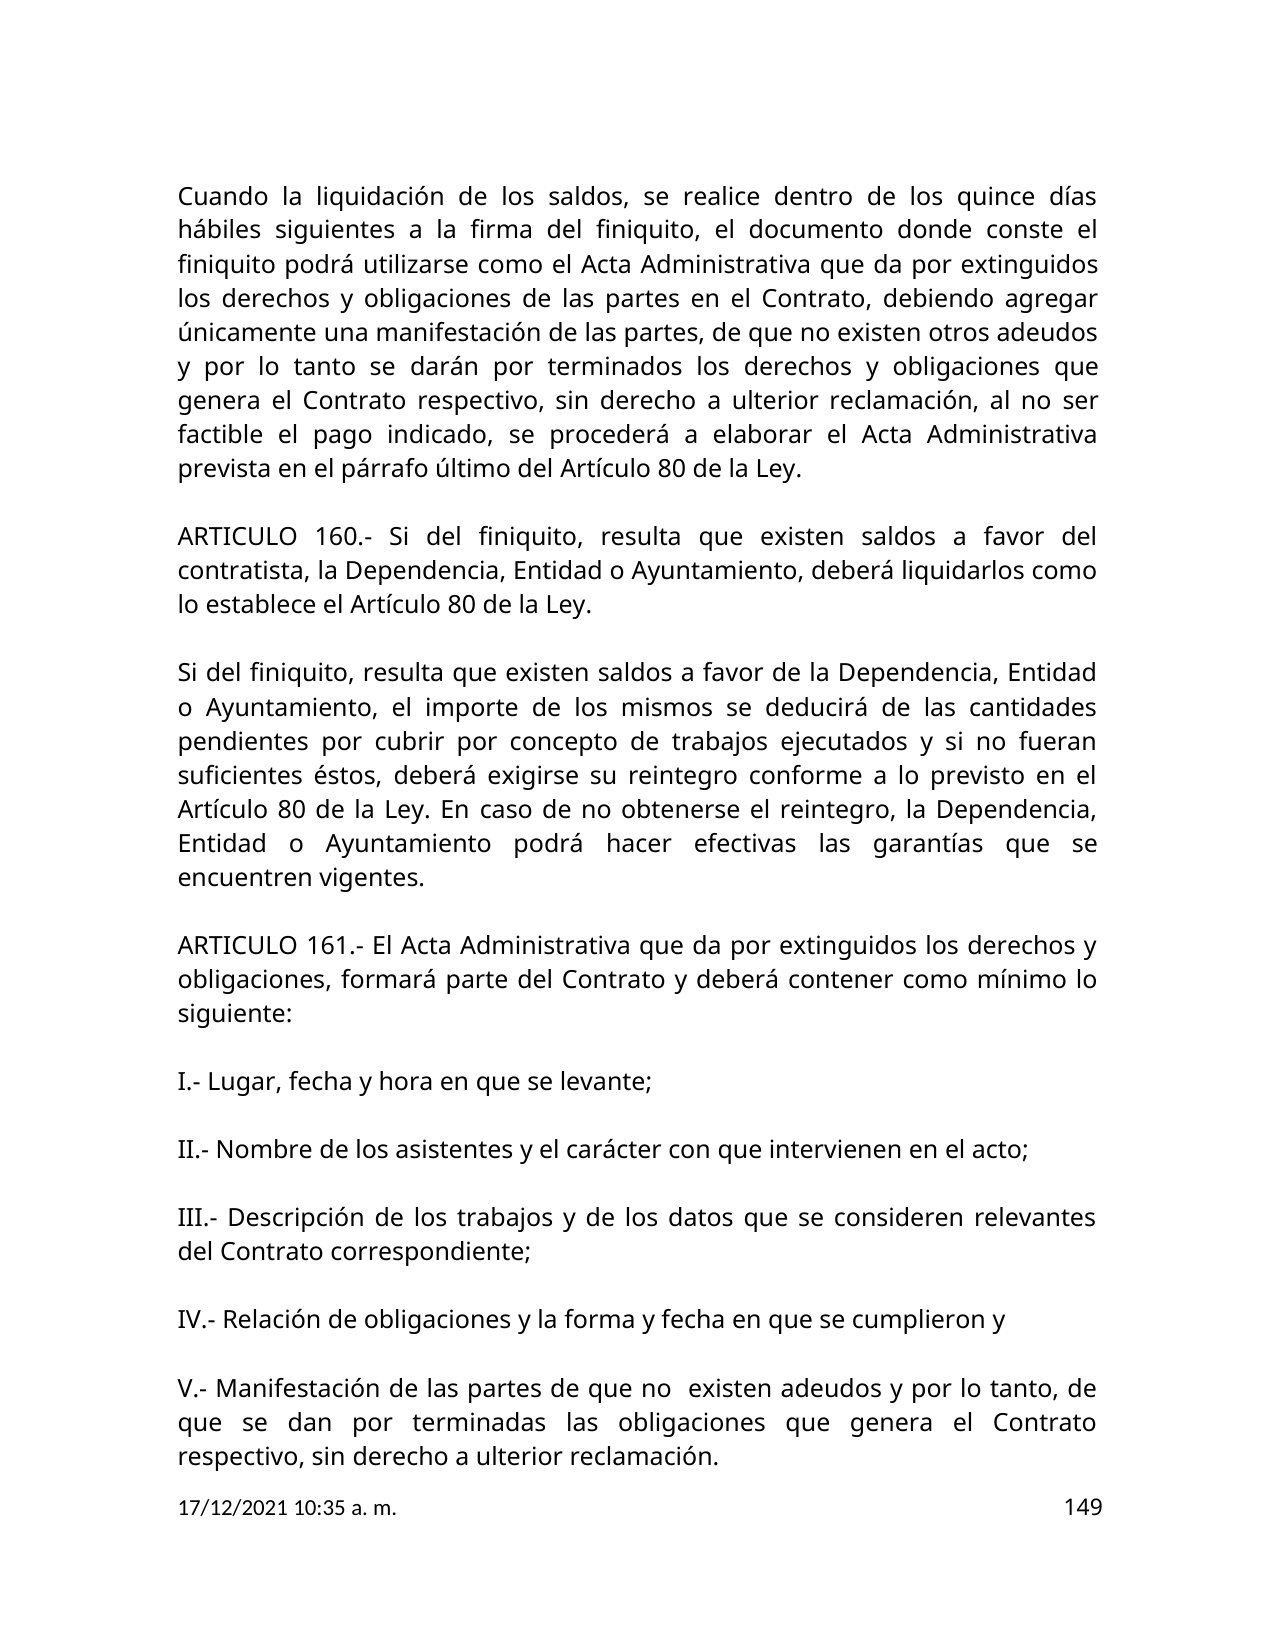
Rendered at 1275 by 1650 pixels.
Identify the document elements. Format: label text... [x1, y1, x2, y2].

text IV.- Relación de obligaciones y la forma y fecha en que se cumplieron y [177, 1302, 1110, 1336]
text I.- Lugar, fecha y hora en que se levante; [177, 1064, 1110, 1098]
text V.- Manifestación de las partes de que no existen adeudos y por lo tanto, de que se dan por terminadas las obligaciones que genera el Contrato respectivo, sin derecho a ulterior reclamación. [177, 1370, 1098, 1472]
text III.- Descripción de los trabajos y de los datos que se consideren relevantes del Contrato correspondiente; [177, 1200, 1098, 1268]
text ARTICULO 161.- El Acta Administrativa que da por extinguidos los derechos y obligaciones, formará parte del Contrato y deberá contener como mínimo lo siguiente: [177, 927, 1098, 1029]
text Cuando la liquidación de los saldos, se realice dentro de los quince días hábiles siguientes a la firma del finiquito, el documento donde conste el finiquito podrá utilizarse como el Acta Administrativa que da por extinguidos los derechos y obligaciones de las partes en el Contrato, debiendo agregar únicamente una manifestación de las partes, de que no existen otros adeudos y por lo tanto se darán por terminados los derechos y obligaciones que genera el Contrato respectivo, sin derecho a ulterior reclamación, al no ser factible el pago indicado, se procederá a elaborar el Acta Administrativa prevista en el párrafo último del Artículo 80 de la Ley. [177, 178, 1099, 485]
text Si del finiquito, resulta que existen saldos a favor de la Dependencia, Entidad o Ayuntamiento, el importe de los mismos se deducirá de las cantidades pendientes por cubrir por concepto de trabajos ejecutados y si no fueran suficientes éstos, deberá exigirse su reintegro conforme a lo previsto en el Artículo 80 de la Ley. En caso de no obtenerse el reintegro, la Dependencia, Entidad o Ayuntamiento podrá hacer efectivas las garantías que se encuentren vigentes. [177, 655, 1098, 893]
text ARTICULO 160.- Si del finiquito, resulta que existen saldos a favor del contratista, la Dependencia, Entidad o Ayuntamiento, deberá liquidarlos como lo establece el Artículo 80 de la Ley. [177, 519, 1098, 621]
text II.- Nombre de los asistentes y el carácter con que intervienen en el acto; [177, 1132, 1110, 1166]
